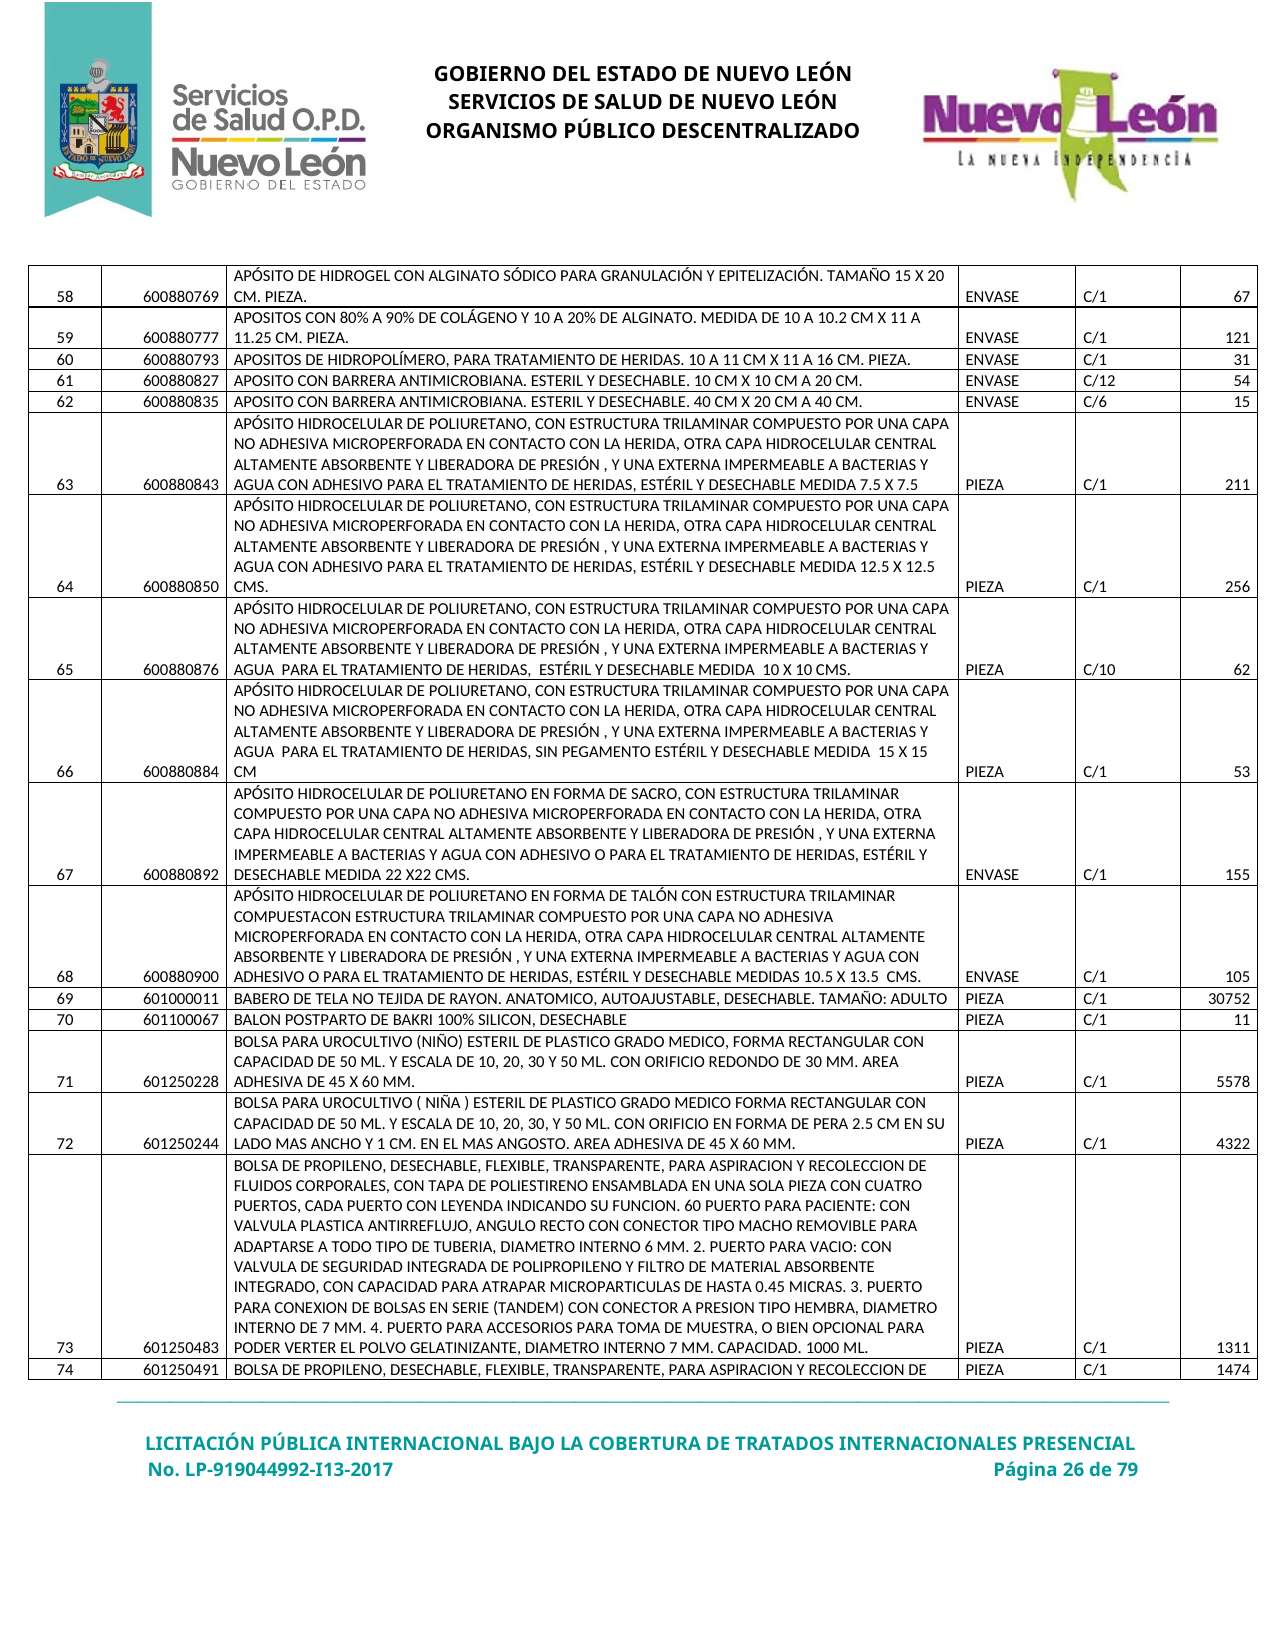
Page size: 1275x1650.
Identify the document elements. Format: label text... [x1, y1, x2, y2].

table_cell 600880769 [102, 266, 226, 306]
table_cell 62 [29, 392, 101, 412]
table_cell 601100067 [102, 1010, 226, 1030]
table_cell 60 [29, 349, 101, 369]
table_cell ENVASE [959, 370, 1075, 391]
table_cell PIEZA [959, 495, 1075, 597]
table_cell 62 [1181, 598, 1257, 679]
table_cell C/6 [1076, 392, 1180, 412]
table_cell C/1 [1076, 266, 1180, 306]
table_cell 69 [29, 988, 101, 1008]
table_cell 30752 [1181, 988, 1257, 1008]
table_cell C/1 [1076, 988, 1180, 1008]
table_cell APÓSITO DE HIDROGEL CON ALGINATO SÓDICO PARA GRANULACIÓN Y EPITELIZACIÓN. TAMAÑO 15 X 20 CM. PIEZA. [227, 266, 958, 306]
table_cell 31 [1181, 349, 1257, 369]
table_cell C/1 [1076, 1359, 1180, 1379]
table_cell BOLSA PARA UROCULTIVO (NIÑO) ESTERIL DE PLASTICO GRADO MEDICO, FORMA RECTANGULAR CON CAPACIDAD DE 50 ML. Y ESCALA DE 10, 20, 30 Y 50 ML. CON ORIFICIO REDONDO DE 30 MM. AREA ADHESIVA DE 45 X 60 MM. [227, 1031, 958, 1092]
table_cell 5578 [1181, 1031, 1257, 1092]
table_cell 600880884 [102, 680, 226, 782]
table_cell PIEZA [959, 1031, 1075, 1092]
table_cell PIEZA [959, 1093, 1075, 1154]
table_cell ENVASE [959, 266, 1075, 306]
table_cell 601250491 [102, 1359, 226, 1379]
table_cell C/12 [1076, 370, 1180, 391]
table_cell 121 [1181, 308, 1257, 348]
table_cell 4322 [1181, 1093, 1257, 1154]
table_cell C/1 [1076, 349, 1180, 369]
table_cell 58 [29, 266, 101, 306]
table_cell C/1 [1076, 1093, 1180, 1154]
table_cell PIEZA [959, 1359, 1075, 1379]
table_cell APOSITO CON BARRERA ANTIMICROBIANA. ESTERIL Y DESECHABLE. 40 CM X 20 CM A 40 CM. [227, 392, 958, 412]
table_cell BABERO DE TELA NO TEJIDA DE RAYON. ANATOMICO, AUTOAJUSTABLE, DESECHABLE. TAMAÑO: ADULTO [227, 988, 958, 1008]
table_cell 600880835 [102, 392, 226, 412]
table_cell APÓSITO HIDROCELULAR DE POLIURETANO EN FORMA DE SACRO, CON ESTRUCTURA TRILAMINAR COMPUESTO POR UNA CAPA NO ADHESIVA MICROPERFORADA EN CONTACTO CON LA HERIDA, OTRA CAPA HIDROCELULAR CENTRAL ALTAMENTE ABSORBENTE Y LIBERADORA DE PRESIÓN , Y UNA EXTERNA IMPERMEABLE A BACTERIAS Y AGUA CON ADHESIVO O PARA EL TRATAMIENTO DE HERIDAS, ESTÉRIL Y DESECHABLE MEDIDA 22 X22 CMS. [227, 783, 958, 884]
table_cell 72 [29, 1093, 101, 1154]
table_cell APÓSITO HIDROCELULAR DE POLIURETANO, CON ESTRUCTURA TRILAMINAR COMPUESTO POR UNA CAPA NO ADHESIVA MICROPERFORADA EN CONTACTO CON LA HERIDA, OTRA CAPA HIDROCELULAR CENTRAL ALTAMENTE ABSORBENTE Y LIBERADORA DE PRESIÓN , Y UNA EXTERNA IMPERMEABLE A BACTERIAS Y AGUA CON ADHESIVO PARA EL TRATAMIENTO DE HERIDAS, ESTÉRIL Y DESECHABLE MEDIDA 12.5 X 12.5 CMS. [227, 495, 958, 597]
table_cell 64 [29, 495, 101, 597]
table_cell APOSITO CON BARRERA ANTIMICROBIANA. ESTERIL Y DESECHABLE. 10 CM X 10 CM A 20 CM. [227, 370, 958, 391]
table_cell 15 [1181, 392, 1257, 412]
table_cell 600880827 [102, 370, 226, 391]
table_cell C/1 [1076, 308, 1180, 348]
table_cell APOSITOS DE HIDROPOLÍMERO, PARA TRATAMIENTO DE HERIDAS. 10 A 11 CM X 11 A 16 CM. PIEZA. [227, 349, 958, 369]
table_cell 601250483 [102, 1155, 226, 1358]
table_cell APÓSITO HIDROCELULAR DE POLIURETANO, CON ESTRUCTURA TRILAMINAR COMPUESTO POR UNA CAPA NO ADHESIVA MICROPERFORADA EN CONTACTO CON LA HERIDA, OTRA CAPA HIDROCELULAR CENTRAL ALTAMENTE ABSORBENTE Y LIBERADORA DE PRESIÓN , Y UNA EXTERNA IMPERMEABLE A BACTERIAS Y AGUA CON ADHESIVO PARA EL TRATAMIENTO DE HERIDAS, ESTÉRIL Y DESECHABLE MEDIDA 7.5 X 7.5 [227, 413, 958, 494]
table_cell ENVASE [959, 392, 1075, 412]
table_cell 73 [29, 1155, 101, 1358]
table_cell 601250244 [102, 1093, 226, 1154]
table_cell C/1 [1076, 1031, 1180, 1092]
table_cell 61 [29, 370, 101, 391]
table_cell 600880843 [102, 413, 226, 494]
table_cell 74 [29, 1359, 101, 1379]
table_cell 66 [29, 680, 101, 782]
table_cell 155 [1181, 783, 1257, 884]
table_cell APÓSITO HIDROCELULAR DE POLIURETANO, CON ESTRUCTURA TRILAMINAR COMPUESTO POR UNA CAPA NO ADHESIVA MICROPERFORADA EN CONTACTO CON LA HERIDA, OTRA CAPA HIDROCELULAR CENTRAL ALTAMENTE ABSORBENTE Y LIBERADORA DE PRESIÓN , Y UNA EXTERNA IMPERMEABLE A BACTERIAS Y AGUA PARA EL TRATAMIENTO DE HERIDAS, ESTÉRIL Y DESECHABLE MEDIDA 10 X 10 CMS. [227, 598, 958, 679]
table_cell BALON POSTPARTO DE BAKRI 100% SILICON, DESECHABLE [227, 1010, 958, 1030]
table_cell 601250228 [102, 1031, 226, 1092]
table_cell APÓSITO HIDROCELULAR DE POLIURETANO EN FORMA DE TALÓN CON ESTRUCTURA TRILAMINAR COMPUESTACON ESTRUCTURA TRILAMINAR COMPUESTO POR UNA CAPA NO ADHESIVA MICROPERFORADA EN CONTACTO CON LA HERIDA, OTRA CAPA HIDROCELULAR CENTRAL ALTAMENTE ABSORBENTE Y LIBERADORA DE PRESIÓN , Y UNA EXTERNA IMPERMEABLE A BACTERIAS Y AGUA CON ADHESIVO O PARA EL TRATAMIENTO DE HERIDAS, ESTÉRIL Y DESECHABLE MEDIDAS 10.5 X 13.5 CMS. [227, 886, 958, 987]
table_cell 67 [1181, 266, 1257, 306]
table_cell ENVASE [959, 349, 1075, 369]
picture [15, 2, 1249, 229]
table_cell 600880777 [102, 308, 226, 348]
table_cell C/1 [1076, 783, 1180, 884]
table_cell PIEZA [959, 680, 1075, 782]
table_cell 68 [29, 886, 101, 987]
table_cell BOLSA PARA UROCULTIVO ( NIÑA ) ESTERIL DE PLASTICO GRADO MEDICO FORMA RECTANGULAR CON CAPACIDAD DE 50 ML. Y ESCALA DE 10, 20, 30, Y 50 ML. CON ORIFICIO EN FORMA DE PERA 2.5 CM EN SU LADO MAS ANCHO Y 1 CM. EN EL MAS ANGOSTO. AREA ADHESIVA DE 45 X 60 MM. [227, 1093, 958, 1154]
table_cell 105 [1181, 886, 1257, 987]
table_cell 63 [29, 413, 101, 494]
table_cell 256 [1181, 495, 1257, 597]
table_cell 65 [29, 598, 101, 679]
table_cell APÓSITO HIDROCELULAR DE POLIURETANO, CON ESTRUCTURA TRILAMINAR COMPUESTO POR UNA CAPA NO ADHESIVA MICROPERFORADA EN CONTACTO CON LA HERIDA, OTRA CAPA HIDROCELULAR CENTRAL ALTAMENTE ABSORBENTE Y LIBERADORA DE PRESIÓN , Y UNA EXTERNA IMPERMEABLE A BACTERIAS Y AGUA PARA EL TRATAMIENTO DE HERIDAS, SIN PEGAMENTO ESTÉRIL Y DESECHABLE MEDIDA 15 X 15 CM [227, 680, 958, 782]
table_cell PIEZA [959, 598, 1075, 679]
table_cell ENVASE [959, 783, 1075, 884]
table_cell PIEZA [959, 1010, 1075, 1030]
table_cell C/10 [1076, 598, 1180, 679]
table_cell APOSITOS CON 80% A 90% DE COLÁGENO Y 10 A 20% DE ALGINATO. MEDIDA DE 10 A 10.2 CM X 11 A 11.25 CM. PIEZA. [227, 308, 958, 348]
table_cell PIEZA [959, 1155, 1075, 1358]
table_cell 53 [1181, 680, 1257, 782]
table_cell C/1 [1076, 495, 1180, 597]
table_cell 1474 [1181, 1359, 1257, 1379]
table_cell 67 [29, 783, 101, 884]
table_cell PIEZA [959, 988, 1075, 1008]
table_cell 600880900 [102, 886, 226, 987]
table_cell BOLSA DE PROPILENO, DESECHABLE, FLEXIBLE, TRANSPARENTE, PARA ASPIRACION Y RECOLECCION DE FLUIDOS CORPORALES, CON TAPA DE POLIESTIRENO ENSAMBLADA EN UNA SOLA PIEZA CON CUATRO PUERTOS, CADA PUERTO CON LEYENDA INDICANDO SU FUNCION. 60 PUERTO PARA PACIENTE: CON VALVULA PLASTICA ANTIRREFLUJO, ANGULO RECTO CON CONECTOR TIPO MACHO REMOVIBLE PARA ADAPTARSE A TODO TIPO DE TUBERIA, DIAMETRO INTERNO 6 MM. 2. PUERTO PARA VACIO: CON VALVULA DE SEGURIDAD INTEGRADA DE POLIPROPILENO Y FILTRO DE MATERIAL ABSORBENTE INTEGRADO, CON CAPACIDAD PARA ATRAPAR MICROPARTICULAS DE HASTA 0.45 MICRAS. 3. PUERTO PARA CONEXION DE BOLSAS EN SERIE (TANDEM) CON CONECTOR A PRESION TIPO HEMBRA, DIAMETRO INTERNO DE 7 MM. 4. PUERTO PARA ACCESORIOS PARA TOMA DE MUESTRA, O BIEN OPCIONAL PARA PODER VERTER EL POLVO GELATINIZANTE, DIAMETRO INTERNO 7 MM. CAPACIDAD. 1000 ML. [227, 1155, 958, 1358]
table_cell ENVASE [959, 308, 1075, 348]
table_cell 211 [1181, 413, 1257, 494]
table_cell C/1 [1076, 886, 1180, 987]
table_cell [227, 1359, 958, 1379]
table_cell C/1 [1076, 680, 1180, 782]
table_cell C/1 [1076, 1155, 1180, 1358]
table_cell ENVASE [959, 886, 1075, 987]
table_cell PIEZA [959, 413, 1075, 494]
table_cell 11 [1181, 1010, 1257, 1030]
table_cell 59 [29, 308, 101, 348]
table_cell C/1 [1076, 413, 1180, 494]
table_cell 600880876 [102, 598, 226, 679]
table_cell 601000011 [102, 988, 226, 1008]
table_cell 600880892 [102, 783, 226, 884]
table_cell C/1 [1076, 1010, 1180, 1030]
table_cell 600880850 [102, 495, 226, 597]
table_cell 600880793 [102, 349, 226, 369]
table_cell 71 [29, 1031, 101, 1092]
table_cell 54 [1181, 370, 1257, 391]
table_cell 70 [29, 1010, 101, 1030]
table_cell 1311 [1181, 1155, 1257, 1358]
